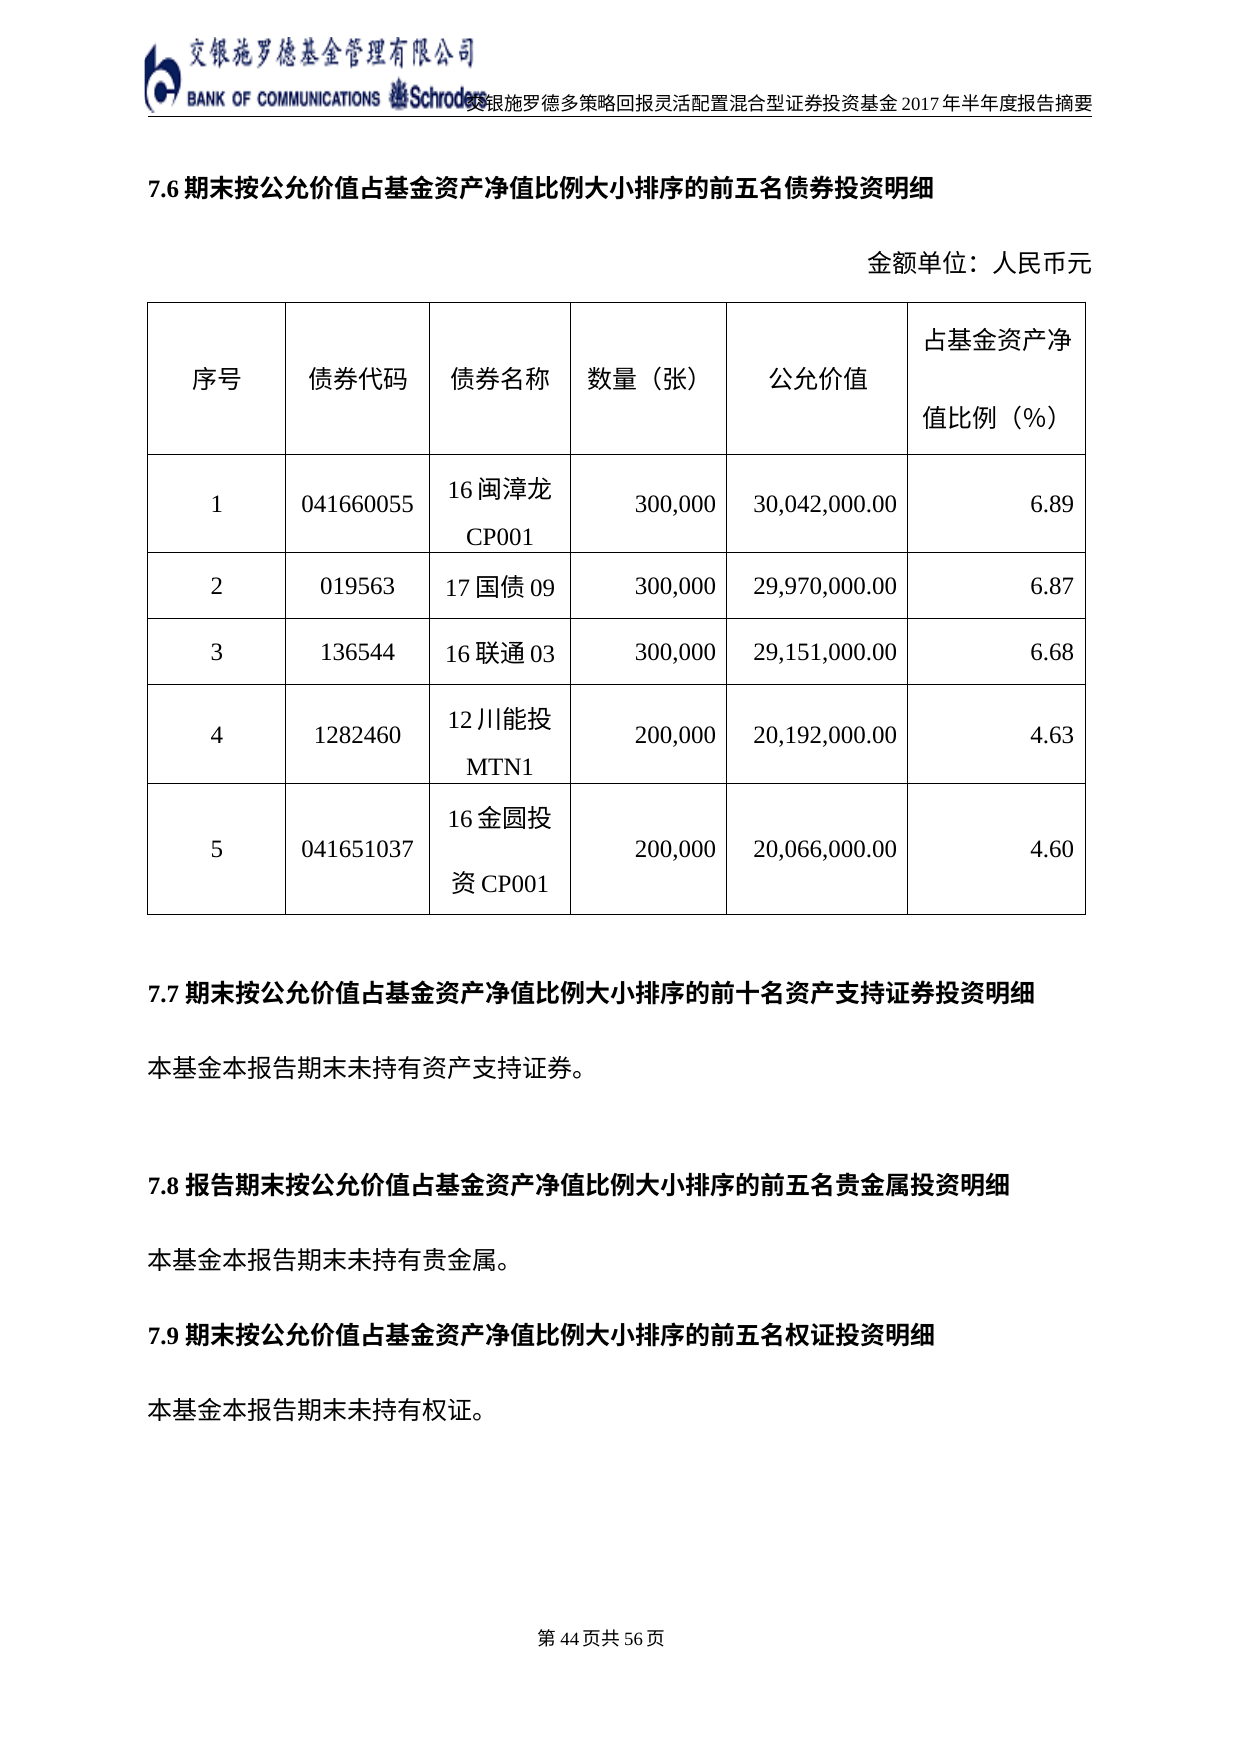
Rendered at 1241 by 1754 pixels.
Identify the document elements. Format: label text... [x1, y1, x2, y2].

table_cell 29,970,000.00 [727, 553, 907, 618]
table_cell 1282460 [286, 685, 429, 783]
table_header 占基金资产净值比例（％） [908, 303, 1085, 454]
table_cell 16闽漳龙CP001 [430, 455, 570, 552]
text 本基金本报告期末未持有资产支持证券。 [148, 1034, 1092, 1099]
table_cell 6.68 [908, 619, 1085, 684]
table_cell 019563 [286, 553, 429, 618]
subtitle 7.7 期末按公允价值占基金资产净值比例大小排序的前十名资产支持证券投资明细 [148, 959, 1092, 1024]
table_cell 1 [148, 455, 285, 552]
table_header 公允价值 [727, 303, 907, 454]
text 本基金本报告期末未持有权证。 [148, 1376, 1092, 1441]
table_cell 12川能投MTN1 [430, 685, 570, 783]
table_header 数量（张） [571, 303, 726, 454]
table_cell 4 [148, 685, 285, 783]
table_cell 29,151,000.00 [727, 619, 907, 684]
table_cell 041660055 [286, 455, 429, 552]
table_header 序号 [148, 303, 285, 454]
table_cell 300,000 [571, 455, 726, 552]
table_cell 200,000 [571, 784, 726, 914]
table_header 债券名称 [430, 303, 570, 454]
table_cell 20,066,000.00 [727, 784, 907, 914]
subtitle 7.9 期末按公允价值占基金资产净值比例大小排序的前五名权证投资明细 [148, 1301, 1092, 1366]
table_cell 6.89 [908, 455, 1085, 552]
subtitle 7.6期末按公允价值占基金资产净值比例大小排序的前五名债券投资明细 [148, 154, 1092, 219]
text 金额单位：人民币元 [149, 229, 1092, 294]
table_cell 4.60 [908, 784, 1085, 914]
table_cell 16联通03 [430, 619, 570, 684]
table_cell 6.87 [908, 553, 1085, 618]
table_header 债券代码 [286, 303, 429, 454]
subtitle 7.8 报告期末按公允价值占基金资产净值比例大小排序的前五名贵金属投资明细 [148, 1151, 1092, 1216]
table_cell 30,042,000.00 [727, 455, 907, 552]
picture [144, 37, 487, 113]
table_cell 17国债09 [430, 553, 570, 618]
table_cell 300,000 [571, 553, 726, 618]
table_cell 5 [148, 784, 285, 914]
text 本基金本报告期末未持有贵金属。 [148, 1226, 1092, 1291]
table_cell 136544 [286, 619, 429, 684]
table_cell 041651037 [286, 784, 429, 914]
table_cell 2 [148, 553, 285, 618]
table_cell 300,000 [571, 619, 726, 684]
table_cell 4.63 [908, 685, 1085, 783]
table_cell 3 [148, 619, 285, 684]
table_cell 20,192,000.00 [727, 685, 907, 783]
table_cell 200,000 [571, 685, 726, 783]
table_cell 16金圆投资CP001 [430, 784, 570, 914]
